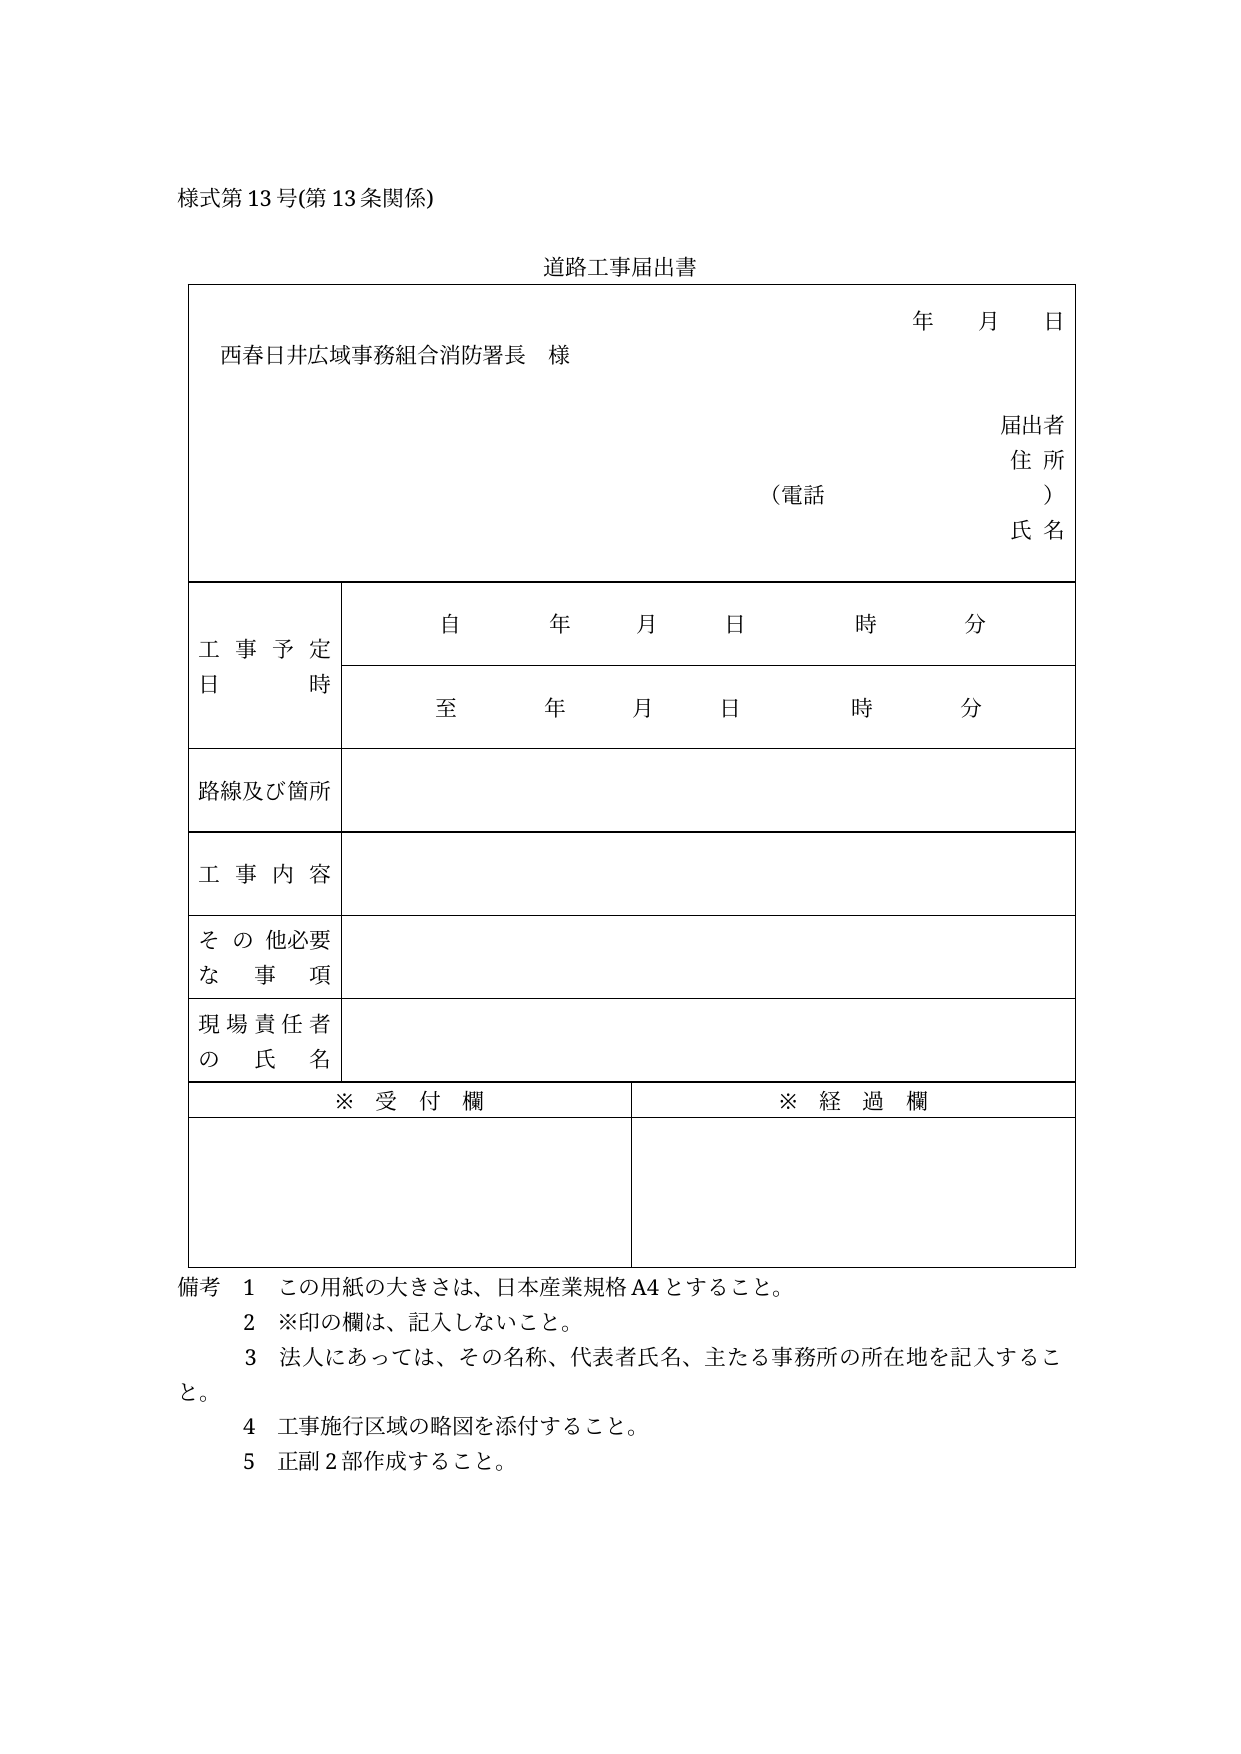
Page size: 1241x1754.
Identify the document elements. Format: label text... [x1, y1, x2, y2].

table_cell 現場責任者の氏名 [189, 999, 341, 1081]
text 4 工事施行区域の略図を添付すること。 [177, 1408, 1063, 1443]
table_cell [632, 1118, 1075, 1267]
table_cell 工事予定 日時 [189, 583, 341, 748]
table_cell 路線及び箇所 [189, 749, 341, 831]
text 5 正副2部作成すること。 [177, 1443, 1063, 1478]
table_cell 自 年 月 日 時 分 [342, 583, 1075, 665]
table_cell [342, 833, 1075, 915]
table_cell [342, 749, 1075, 831]
text 備考 1 この用紙の大きさは、日本産業規格A4とすること。 [177, 1268, 1063, 1303]
table_cell ※ 経 過 欄 [632, 1083, 1075, 1117]
table_cell [342, 999, 1075, 1081]
table_cell 至 年 月 日 時 分 [342, 666, 1075, 748]
text 3 法人にあっては、その名称、代表者氏名、主たる事務所の所在地を記入すること。 [177, 1338, 1063, 1408]
text 様式第13号(第13条関係) [177, 179, 1063, 214]
table_cell 工事内容 [189, 833, 341, 915]
table_cell [189, 1118, 631, 1267]
table_cell [342, 916, 1075, 998]
table_cell その他必要な事項 [189, 916, 341, 998]
table_header 年 月 日 西春日井広域事務組合消防署長 様 届出者 住所 （電話 ） 氏名 [189, 285, 1075, 581]
text 道路工事届出書 [177, 249, 1063, 284]
table_cell ※ 受 付 欄 [189, 1083, 631, 1117]
text 2 ※印の欄は、記入しないこと。 [177, 1303, 1063, 1338]
